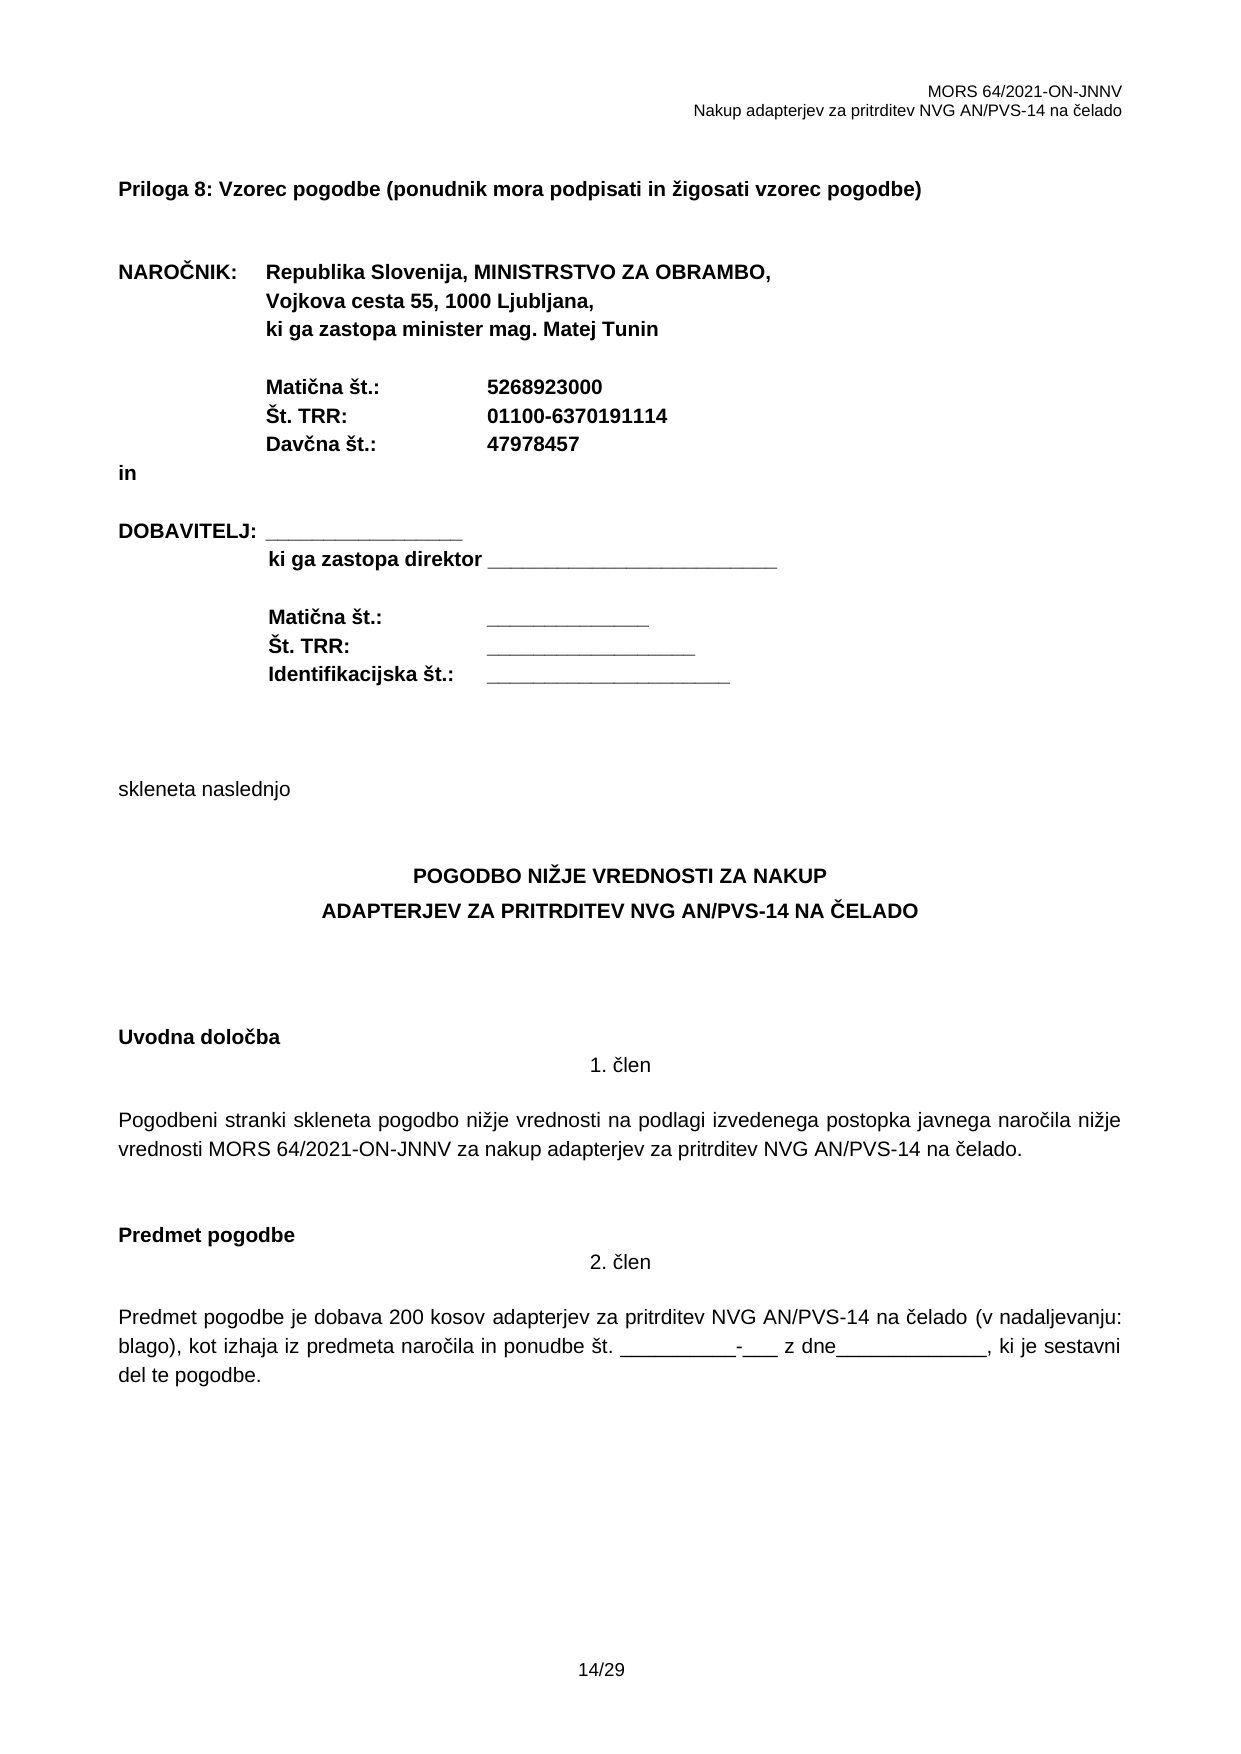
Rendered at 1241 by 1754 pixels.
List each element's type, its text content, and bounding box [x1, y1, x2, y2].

text Davčna št.: 47978457 [118, 432, 1122, 456]
text ki ga zastopa direktor _________________________ [193, 547, 1122, 571]
text Uvodna določba [118, 1025, 1122, 1049]
text Št. TRR: 01100-6370191114 [118, 403, 1122, 427]
text 1. člen [118, 1053, 1122, 1077]
text POGODBO NIŽJE VREDNOSTI ZA NAKUP [118, 863, 1122, 887]
text 2. člen [118, 1250, 1122, 1274]
text DOBAVITELJ: _________________ [118, 518, 1122, 542]
text ki ga zastopa minister mag. Matej Tunin [118, 317, 1122, 341]
text Pogodbeni stranki skleneta pogodbo nižje vrednosti na podlagi izvedenega postopka javnega naročila nižje vrednosti MORS 64/2021-ON-JNNV za nakup adapterjev za pritrditev NVG AN/PVS-14 na čelado. [118, 1108, 1122, 1160]
text NAROČNIK: Republika Slovenija, MINISTRSTVO ZA OBRAMBO, [118, 260, 1122, 284]
text Št. TRR: __________________ [193, 633, 1122, 657]
text Vojkova cesta 55, 1000 Ljubljana, [118, 288, 1122, 312]
text Priloga 8: Vzorec pogodbe (ponudnik mora podpisati in žigosati vzorec pogodbe) [118, 177, 1122, 201]
text Predmet pogodbe je dobava 200 kosov adapterjev za pritrditev NVG AN/PVS-14 na čelado (v nadaljevanju: blago), kot izhaja iz predmeta naročila in ponudbe št. __________-___ z dne_____________, ki je sestavni del te pogodbe. [118, 1305, 1122, 1387]
text in [118, 461, 1122, 485]
text Predmet pogodbe [118, 1223, 1122, 1247]
text Identifikacijska št.: _____________________ [193, 662, 1122, 686]
text Matična št.: 5268923000 [118, 375, 1122, 399]
text ADAPTERJEV ZA PRITRDITEV NVG AN/PVS-14 NA ČELADO [118, 899, 1122, 923]
text Matična št.: ______________ [193, 605, 1122, 629]
text skleneta naslednjo [118, 777, 1122, 801]
